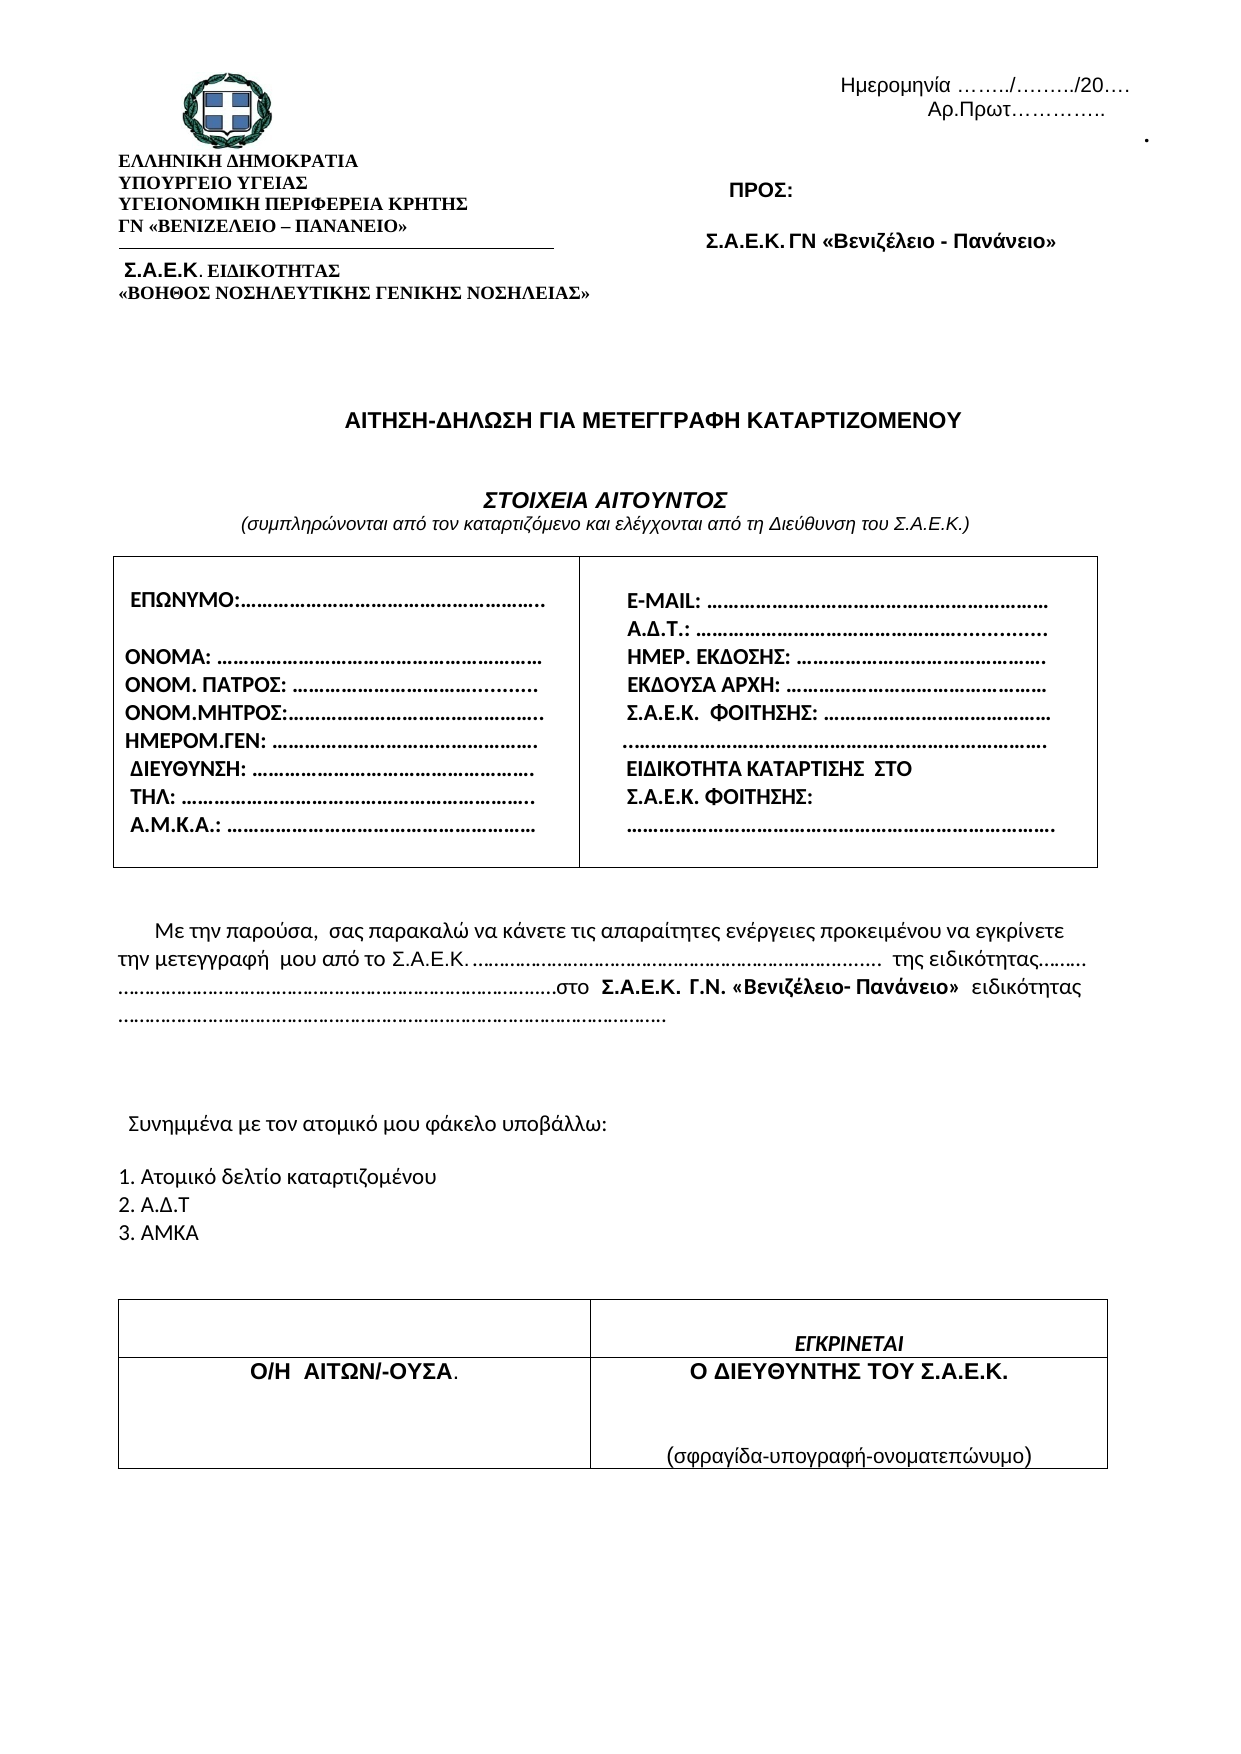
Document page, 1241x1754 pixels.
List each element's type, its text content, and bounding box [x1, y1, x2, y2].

table_cell ΟΝΟΜΑ: …………………………………………………… [114, 642, 579, 670]
table_header ΕΓΚΡΙΝΕΤΑΙ [591, 1300, 1107, 1357]
text Με την παρούσα, σας παρακαλώ να κάνετε τις απαραίτητες ενέργειες προκειμένου να εγκρίνετε την μετεγγραφή μου από το Σ.Α.Ε.Κ. ……………………………………………………………........ της ειδικότητας……… [118, 916, 1093, 972]
table_cell ΗΜΕΡ. ΕΚΔΟΣΗΣ: ………………………………………. [580, 642, 1097, 670]
text ………………………………………………………………………………………….. [118, 1000, 1093, 1028]
table_header ΕΛΛΗΝΙΚΗ ΔΗΜΟΚΡΑΤΙΑ ΥΠΟΥΡΓΕΙΟ ΥΓΕΙΑΣ ΥΓΕΙΟΝΟΜΙΚΗ ΠΕΡΙΦΕΡΕΙΑ ΚΡΗΤΗΣ ΓΝ «ΒΕΝΙΖΕΛΕΙΟ – ΠΑΝΑΝΕΙΟ» Σ.Α.Ε.Κ. ΕΙΔΙΚΟΤΗΤΑΣ «ΒΟΗΘΟΣ ΝΟΣΗΛΕΥΤΙΚΗΣ ΓΕΝΙΚΗΣ ΝΟΣΗΛΕΙΑΣ» [107, 44, 619, 354]
table_header ΕΠΩΝΥΜΟ:……………………………………………….. [114, 557, 579, 642]
table_cell Σ.Α.Ε.Κ. ΦΟΙΤΗΣΗΣ: …………………………………… ..…………………………………………………………………. ΕΙΔΙΚΟΤΗΤΑ ΚΑΤΑΡΤΙΣΗΣ ΣΤΟ Σ.Α.Ε.Κ. ΦΟΙΤΗΣΗΣ: ……………………………………………………………………. [580, 698, 1097, 867]
text ΣΤΟΙΧΕΙΑ ΑΙΤΟΥΝΤΟΣ [118, 487, 1093, 513]
text 1. Ατομικό δελτίο καταρτιζομένου [118, 1162, 1093, 1190]
table_cell ΕΚΔΟΥΣΑ ΑΡΧΗ: ………………………………………… [580, 670, 1097, 698]
text ……………………………………………………………………..…στο Σ.Α.Ε.Κ. Γ.Ν. «Βενιζέλειο- Πανάνειο» ειδικότητας [118, 972, 1093, 1000]
table_cell ΟΝΟΜ. ΠΑΤΡΟΣ: ……………………………........... [114, 670, 579, 698]
table_cell Ο/Η ΑΙΤΩΝ/-ΟΥΣΑ. [119, 1358, 590, 1468]
text 2. Α.Δ.Τ [118, 1190, 1093, 1218]
table_header [119, 1300, 590, 1357]
text (συμπληρώνονται από τον καταρτιζόμενο και ελέγχονται από τη Διεύθυνση του Σ.Α.Ε.Κ.) [118, 513, 1093, 535]
table_cell Ο ΔΙΕΥΘΥΝΤΗΣ ΤΟΥ Σ.Α.Ε.Κ. (σφραγίδα-υπογραφή-ονοματεπώνυμο) [591, 1358, 1107, 1468]
table_header E-MAIL: ……………………………………………………… Α.Δ.Τ.: …………………………………………............... [580, 557, 1097, 642]
picture [180, 72, 275, 150]
text ΑΙΤΗΣΗ-ΔΗΛΩΣΗ ΓΙΑ ΜΕΤΕΓΓΡΑΦΗ ΚΑΤΑΡΤΙΖΟΜΕΝΟΥ [118, 407, 1093, 433]
text 3. AMKA [118, 1218, 1093, 1246]
text Συνημμένα με τον ατομικό μου φάκελο υποβάλλω: [118, 1109, 1093, 1137]
table_cell ΟΝΟΜ.ΜΗΤΡΟΣ:……………………………………….. ΗΜΕΡΟΜ.ΓΕΝ: …………………………………………. ΔΙΕΥΘΥΝΣΗ: ……………………………………………. ΤΗΛ: ……………………………………………………….. Α.Μ.Κ.Α.: ………………………………………………… [114, 698, 579, 867]
table_header Ημερομηνία ……../….…../20…. Αρ.Πρωτ………….. . ΠΡΟΣ: Σ.Α.Ε.Κ. ΓΝ «Βενιζέλειο - Πανάνειο» [619, 44, 1161, 354]
